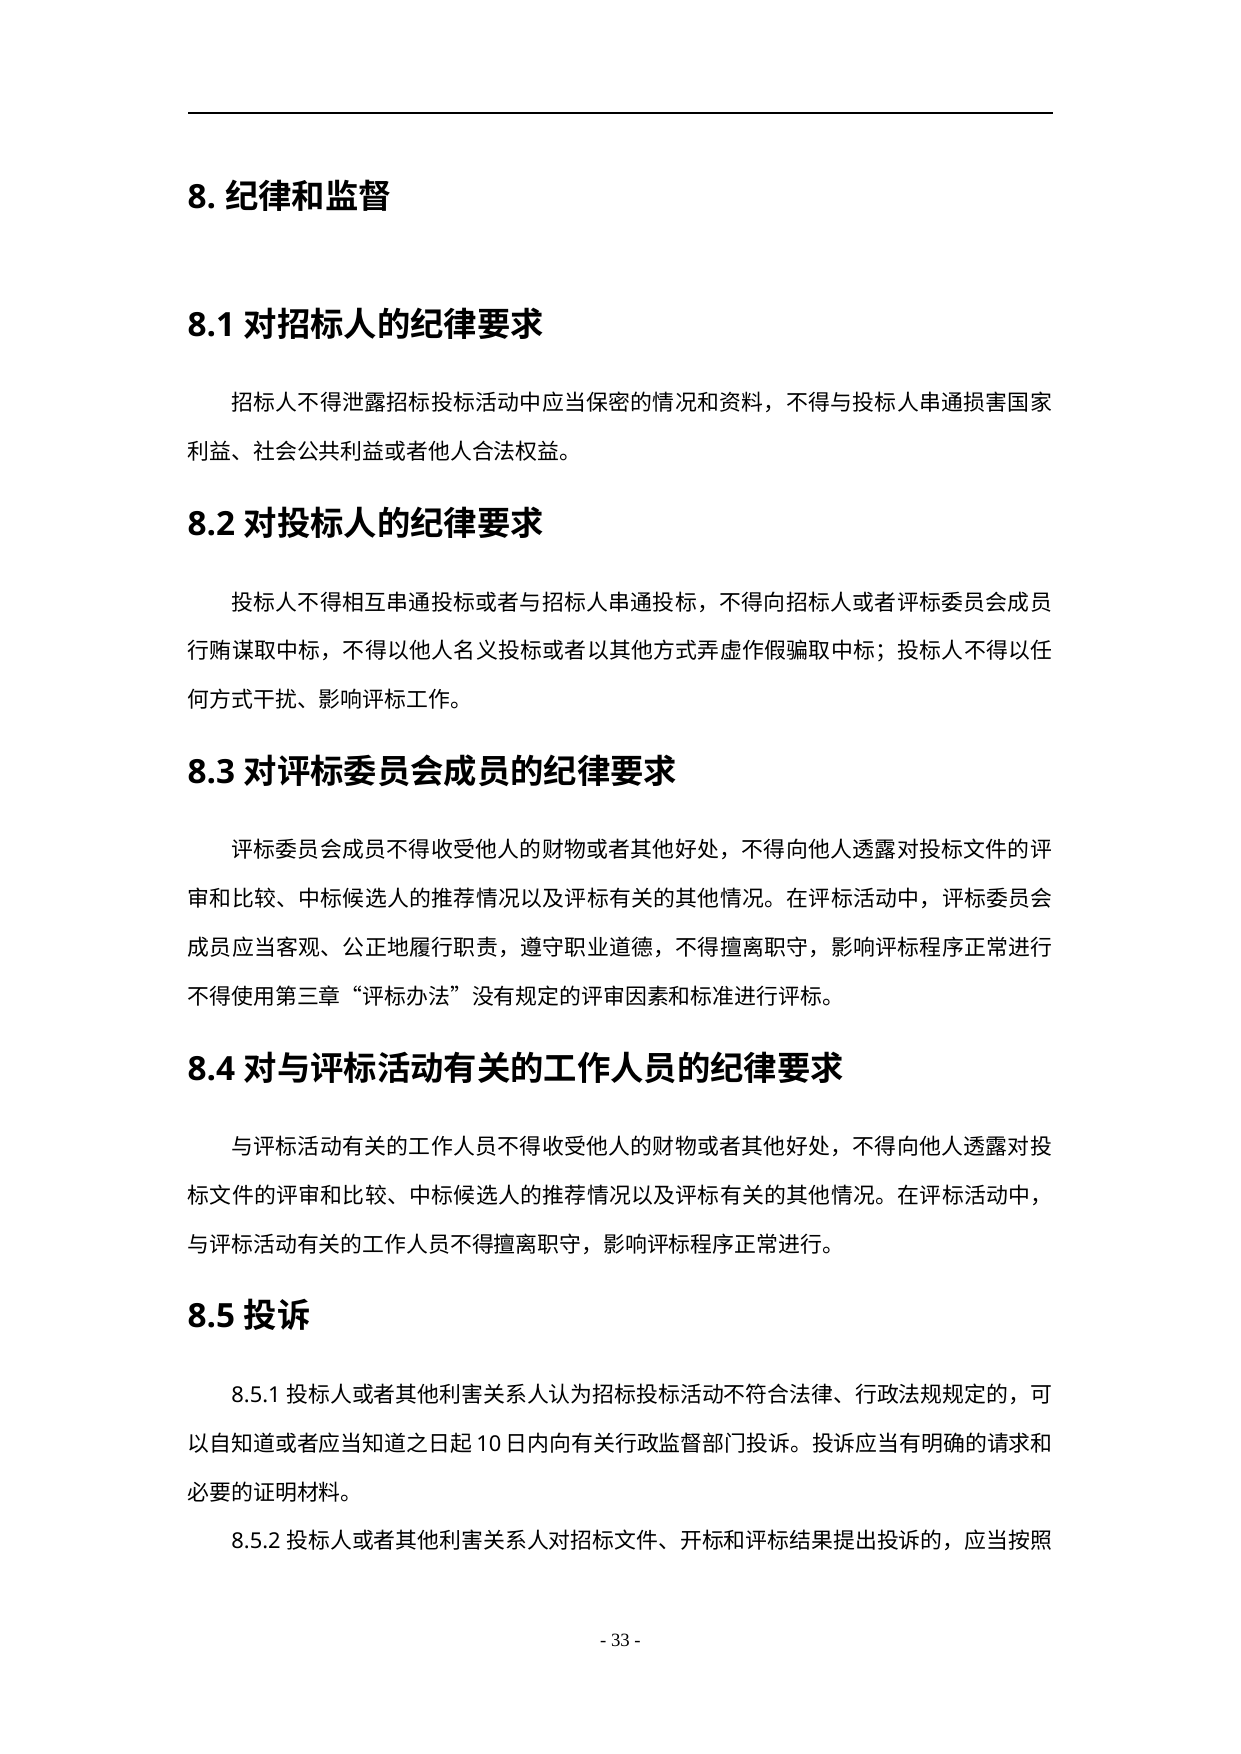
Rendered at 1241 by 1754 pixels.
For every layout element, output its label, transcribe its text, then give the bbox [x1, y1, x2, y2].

text 招标人不得泄露招标投标活动中应当保密的情况和资料，不得与投标人串通损害国家利益、社会公共利益或者他人合法权益。 [187, 385, 1053, 466]
text 评标委员会成员不得收受他人的财物或者其他好处，不得向他人透露对投标文件的评审和比较、中标候选人的推荐情况以及评标有关的其他情况。在评标活动中，评标委员会成员应当客观、公正地履行职责，遵守职业道德，不得擅离职守，影响评标程序正常进行，不得使用第三章“评标办法”没有规定的评审因素和标准进行评标。 [187, 832, 1053, 1011]
subtitle 8.4 对与评标活动有关的工作人员的纪律要求 [187, 1033, 1053, 1098]
subtitle 8. 纪律和监督 [187, 162, 1053, 227]
subtitle 8.1 对招标人的纪律要求 [187, 289, 1053, 354]
text 投标人不得相互串通投标或者与招标人串通投标，不得向招标人或者评标委员会成员行贿谋取中标，不得以他人名义投标或者以其他方式弄虚作假骗取中标；投标人不得以任何方式干扰、影响评标工作。 [187, 584, 1053, 714]
subtitle 8.2 对投标人的纪律要求 [187, 488, 1053, 553]
text 与评标活动有关的工作人员不得收受他人的财物或者其他好处，不得向他人透露对投标文件的评审和比较、中标候选人的推荐情况以及评标有关的其他情况。在评标活动中，与评标活动有关的工作人员不得擅离职守，影响评标程序正常进行。 [187, 1129, 1053, 1259]
text 8.5.1 投标人或者其他利害关系人认为招标投标活动不符合法律、行政法规规定的，可以自知道或者应当知道之日起10日内向有关行政监督部门投诉。投诉应当有明确的请求和必要的证明材料。 [187, 1377, 1053, 1507]
subtitle 8.3 对评标委员会成员的纪律要求 [187, 736, 1053, 801]
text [187, 1522, 1053, 1555]
subtitle 8.5 投诉 [187, 1281, 1053, 1346]
